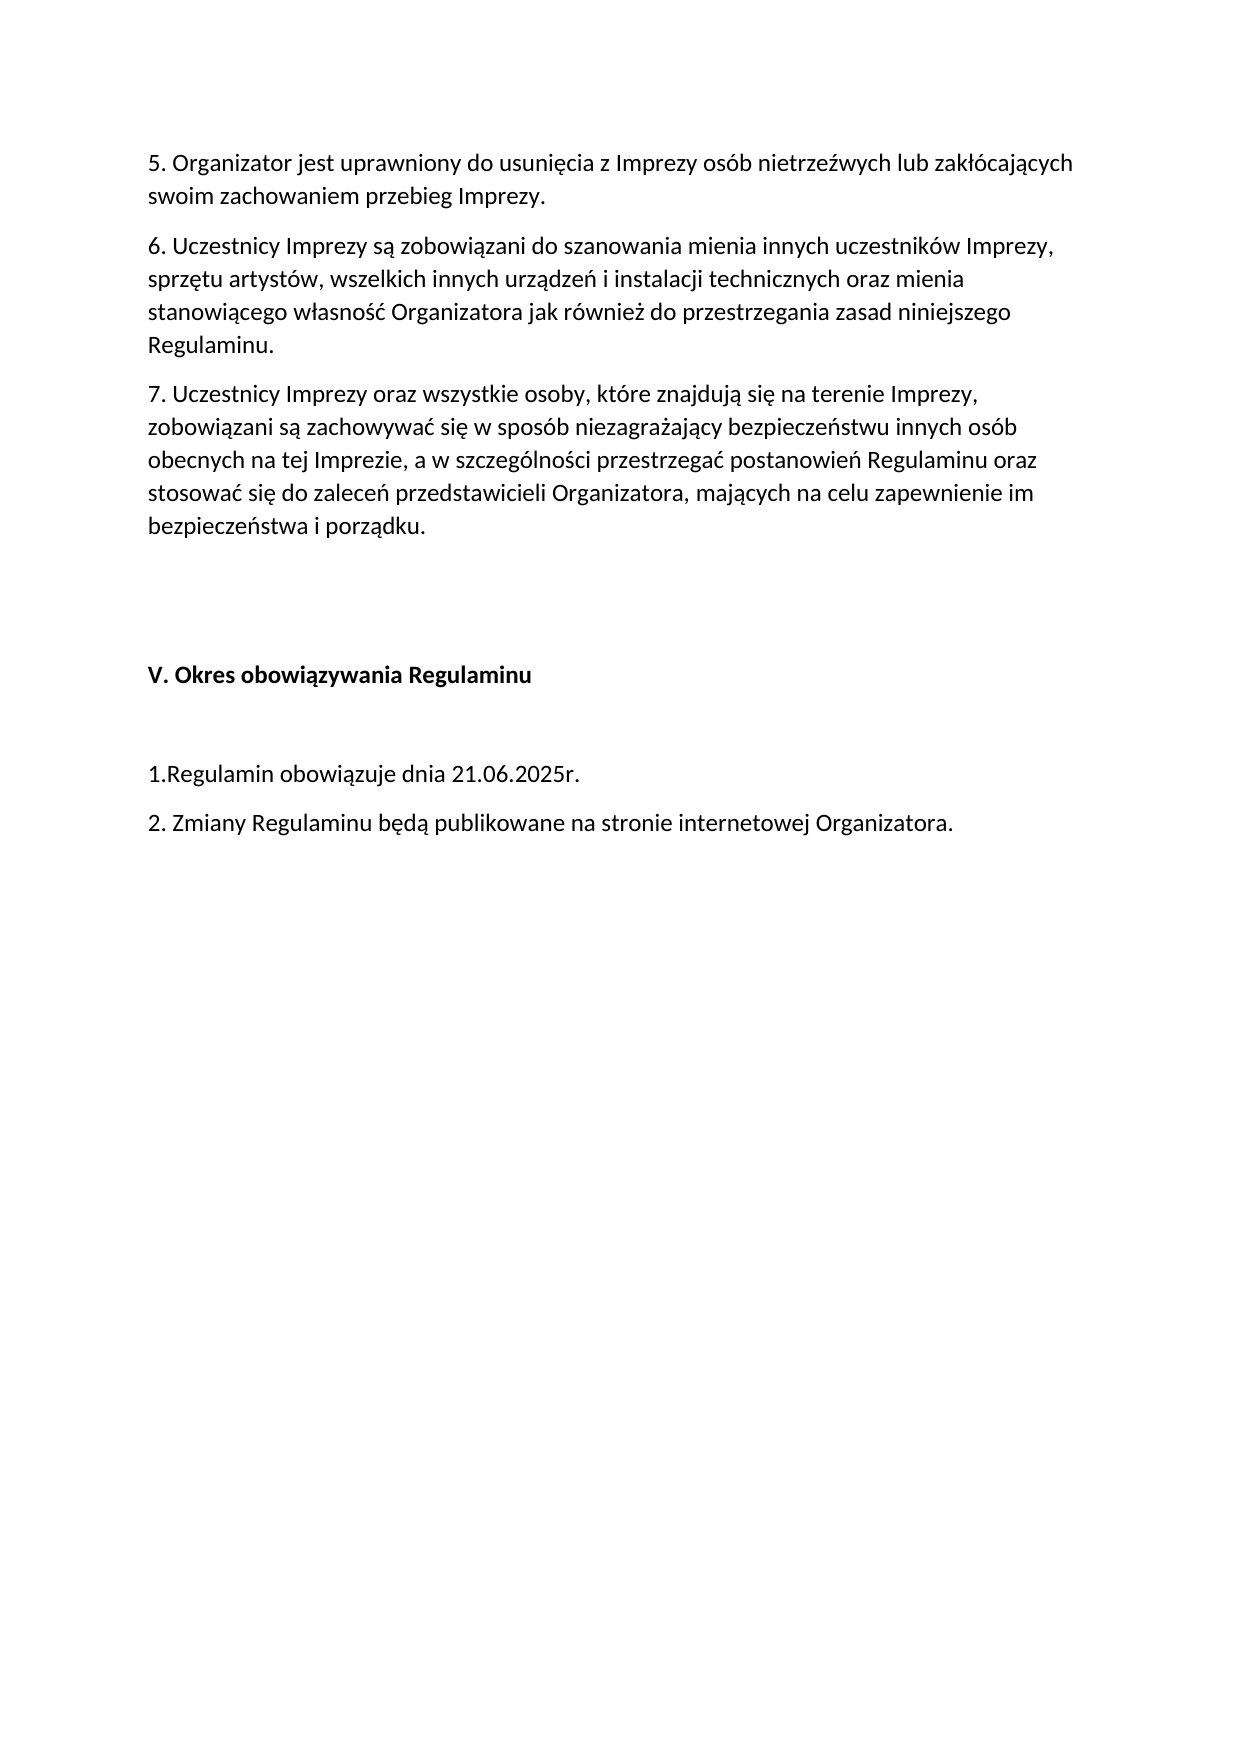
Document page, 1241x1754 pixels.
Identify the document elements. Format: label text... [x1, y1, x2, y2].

text 2. Zmiany Regulaminu będą publikowane na stronie internetowej Organizatora. [148, 808, 1093, 838]
text 5. Organizator jest uprawniony do usunięcia z Imprezy osób nietrzeźwych lub zakłócających swoim zachowaniem przebieg Imprezy. [148, 148, 1093, 211]
text V. Okres obowiązywania Regulaminu [148, 659, 1093, 689]
text 7. Uczestnicy Imprezy oraz wszystkie osoby, które znajdują się na terenie Imprezy, zobowiązani są zachowywać się w sposób niezagrażający bezpieczeństwu innych osób obecnych na tej Imprezie, a w szczególności przestrzegać postanowień Regulaminu oraz stosować się do zaleceń przedstawicieli Organizatora, mających na celu zapewnienie im bezpieczeństwa i porządku. [148, 378, 1093, 541]
text 6. Uczestnicy Imprezy są zobowiązani do szanowania mienia innych uczestników Imprezy, sprzętu artystów, wszelkich innych urządzeń i instalacji technicznych oraz mienia stanowiącego własność Organizatora jak również do przestrzegania zasad niniejszego Regulaminu. [148, 230, 1093, 359]
text 1.Regulamin obowiązuje dnia 21.06.2025r. [148, 758, 1093, 788]
